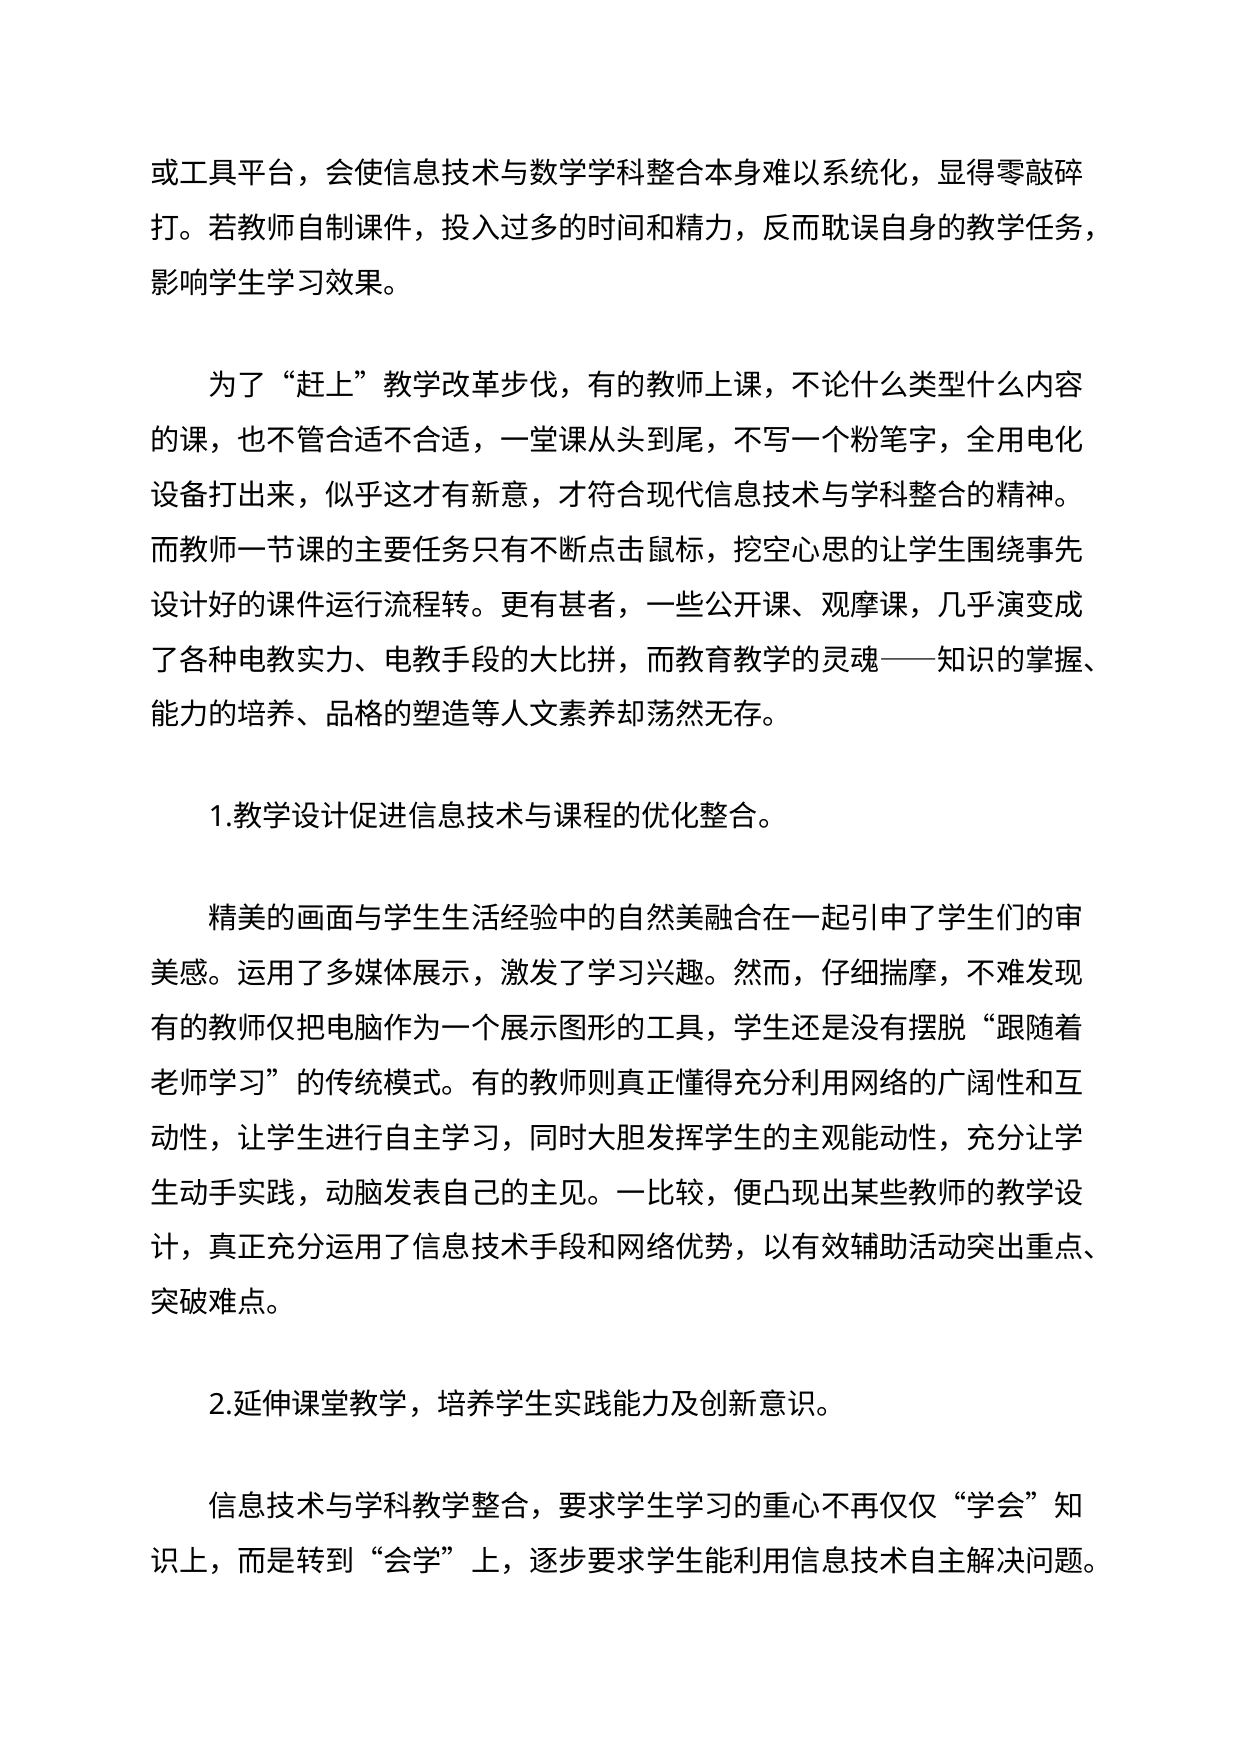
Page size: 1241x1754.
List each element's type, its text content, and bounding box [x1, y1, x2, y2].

text 1.教学设计促进信息技术与课程的优化整合。 [150, 793, 1090, 835]
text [150, 1483, 1090, 1580]
text 2.延伸课堂教学，培养学生实践能力及创新意识。 [150, 1381, 1090, 1423]
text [150, 150, 1090, 302]
text 为了“赶上”教学改革步伐，有的教师上课，不论什么类型什么内容的课，也不管合适不合适，一堂课从头到尾，不写一个粉笔字，全用电化设备打出来，似乎这才有新意，才符合现代信息技术与学科整合的精神。而教师一节课的主要任务只有不断点击鼠标，挖空心思的让学生围绕事先设计好的课件运行流程转。更有甚者，一些公开课、观摩课，几乎演变成了各种电教实力、电教手段的大比拼，而教育教学的灵魂——知识的掌握、能力的培养、品格的塑造等人文素养却荡然无存。 [150, 362, 1090, 733]
text 精美的画面与学生生活经验中的自然美融合在一起引申了学生们的审美感。运用了多媒体展示，激发了学习兴趣。然而，仔细揣摩，不难发现有的教师仅把电脑作为一个展示图形的工具，学生还是没有摆脱“跟随着老师学习”的传统模式。有的教师则真正懂得充分利用网络的广阔性和互动性，让学生进行自主学习，同时大胆发挥学生的主观能动性，充分让学生动手实践，动脑发表自己的主见。一比较，便凸现出某些教师的教学设计，真正充分运用了信息技术手段和网络优势，以有效辅助活动突出重点、突破难点。 [150, 895, 1090, 1321]
